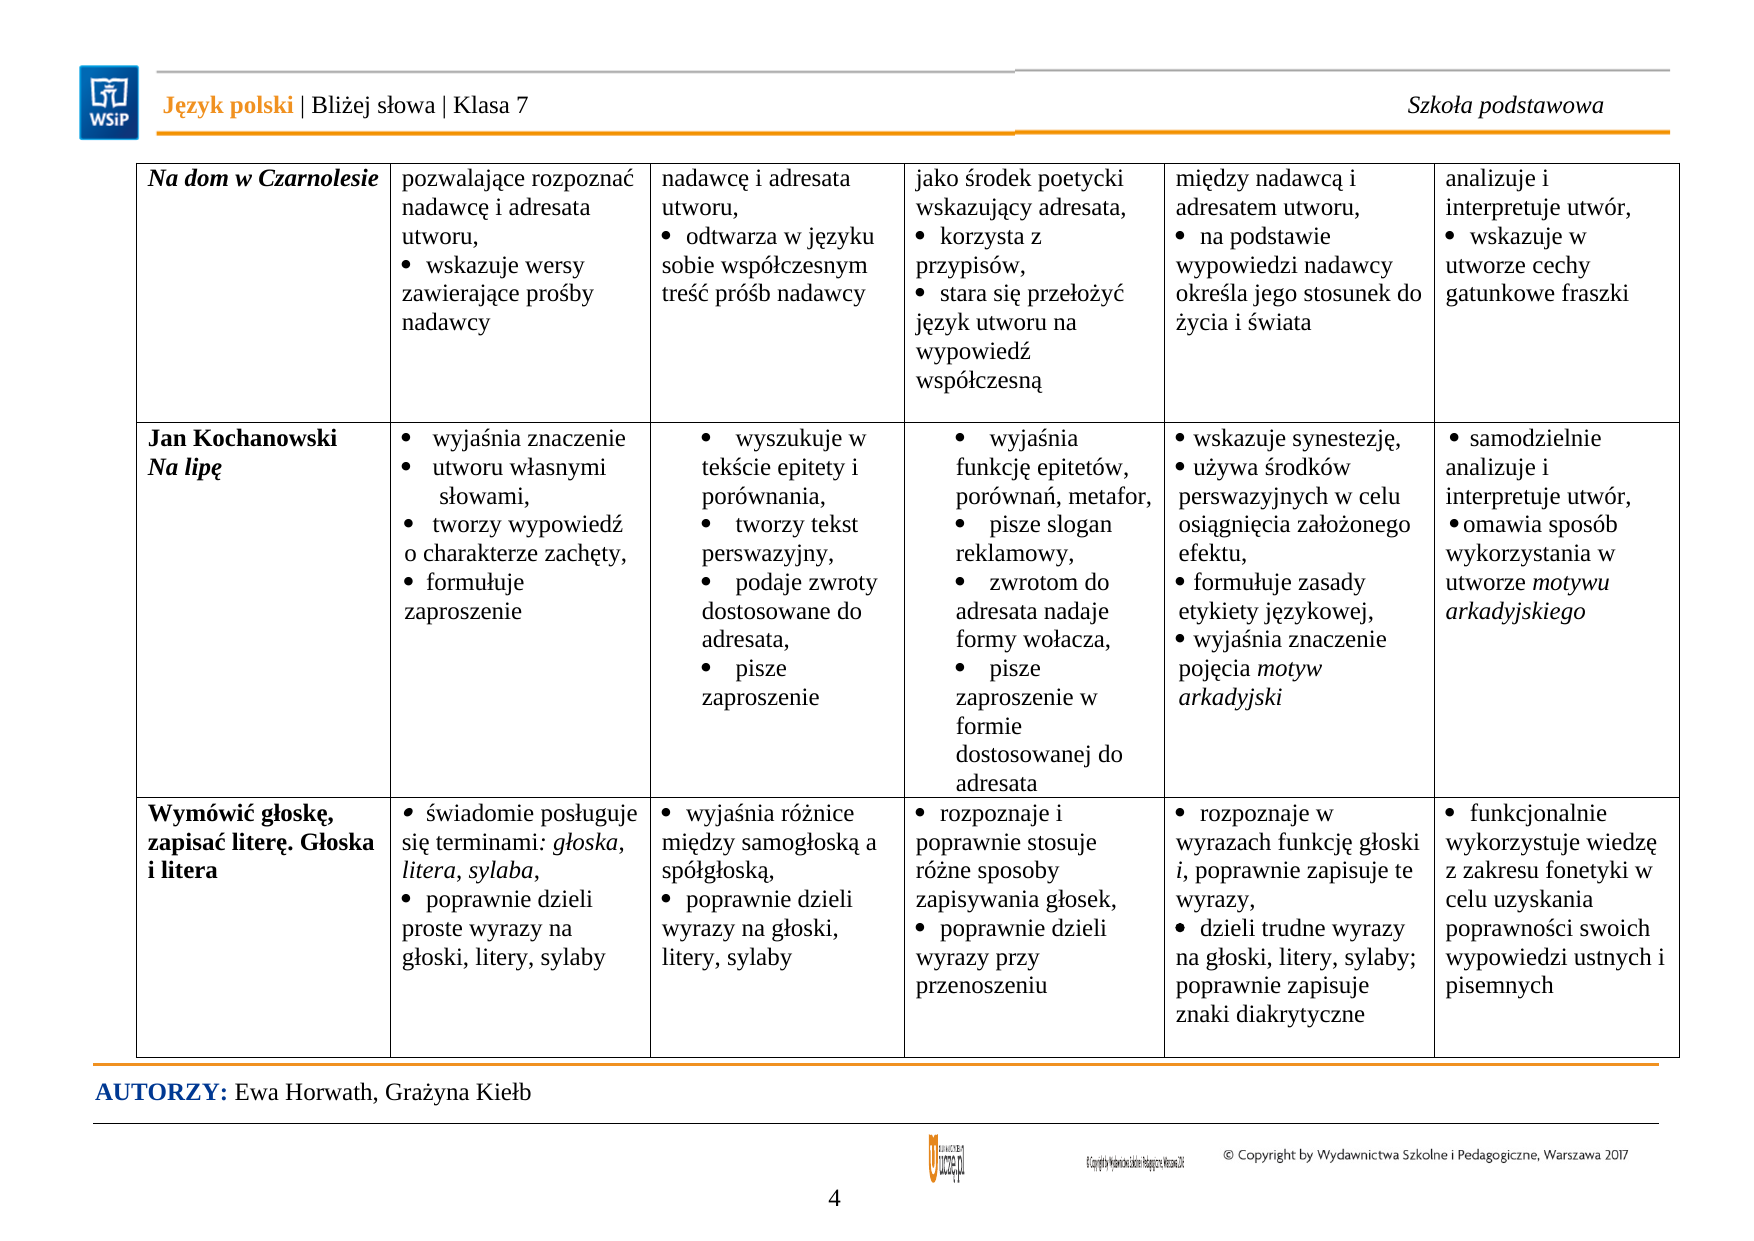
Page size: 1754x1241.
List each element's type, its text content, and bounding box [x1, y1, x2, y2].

table_cell wskazuje synestezję, używa środków perswazyjnych w celu osiągnięcia założonego efektu, formułuje zasady etykiety językowej, wyjaśnia znaczenie pojęcia motyw arkadyjski [1165, 423, 1434, 797]
table_cell Jan Kochanowski Na dom w Czarnolesie [137, 164, 390, 422]
table_cell określa relacje między nadawcą i adresatem utworu, na podstawie wypowiedzi nadawcy określa jego stosunek do życia i świata [1165, 164, 1434, 422]
table_cell wyjaśnia znaczenie utworu własnymi słowami, tworzy wypowiedź o charakterze zachęty, formułuje zaproszenie [391, 423, 650, 797]
table_cell Wymówić głoskę, zapisać literę. Głoska i litera [137, 798, 390, 1057]
table_cell wyjaśnia funkcję epitetów, porównań, metafor, pisze slogan reklamowy, zwrotom do adresata nadaje formy wołacza, pisze zaproszenie w formie dostosowanej do adresata [905, 423, 1164, 797]
table_cell Jan Kochanowski Na lipę [137, 423, 390, 797]
table_cell wyszukuje w tekście epitety i porównania, tworzy tekst perswazyjny, podaje zwroty dostosowane do adresata, pisze zaproszenie [651, 423, 904, 797]
table_cell świadomie posługuje się terminami: głoska, litera, sylaba, poprawnie dzieli proste wyrazy na głoski, litery, sylaby [391, 798, 650, 1057]
table_cell rozpoznaje apostrofę jako środek poetycki wskazujący adresata, korzysta z przypisów, stara się przełożyć język utworu na wypowiedź współczesną [905, 164, 1164, 422]
table_cell samodzielnie analizuje i interpretuje utwór, omawia sposób wykorzystania w utworze motywu arkadyjskiego [1435, 423, 1679, 797]
picture [0, 6, 1671, 164]
table_cell wyjaśnia różnice między samogłoską a spółgłoską, poprawnie dzieli wyrazy na głoski, litery, sylaby [651, 798, 904, 1057]
table_cell samodzielnie analizuje i interpretuje utwór, wskazuje w utworze cechy gatunkowe fraszki [1435, 164, 1679, 422]
table_cell funkcjonalnie wykorzystuje wiedzę z zakresu fonetyki w celu uzyskania poprawności swoich wypowiedzi ustnych i pisemnych [1435, 798, 1679, 1057]
table_cell wskazuje formy pozwalające rozpoznać nadawcę i adresata utworu, wskazuje wersy zawierające prośby nadawcy [391, 164, 650, 422]
table_cell przedstawia nadawcę i adresata utworu, odtwarza w języku sobie współczesnym treść próśb nadawcy [651, 164, 904, 422]
picture [1215, 1137, 1641, 1183]
table_cell rozpoznaje i poprawnie stosuje różne sposoby zapisywania głosek, poprawnie dzieli wyrazy przy przenoszeniu [905, 798, 1164, 1057]
